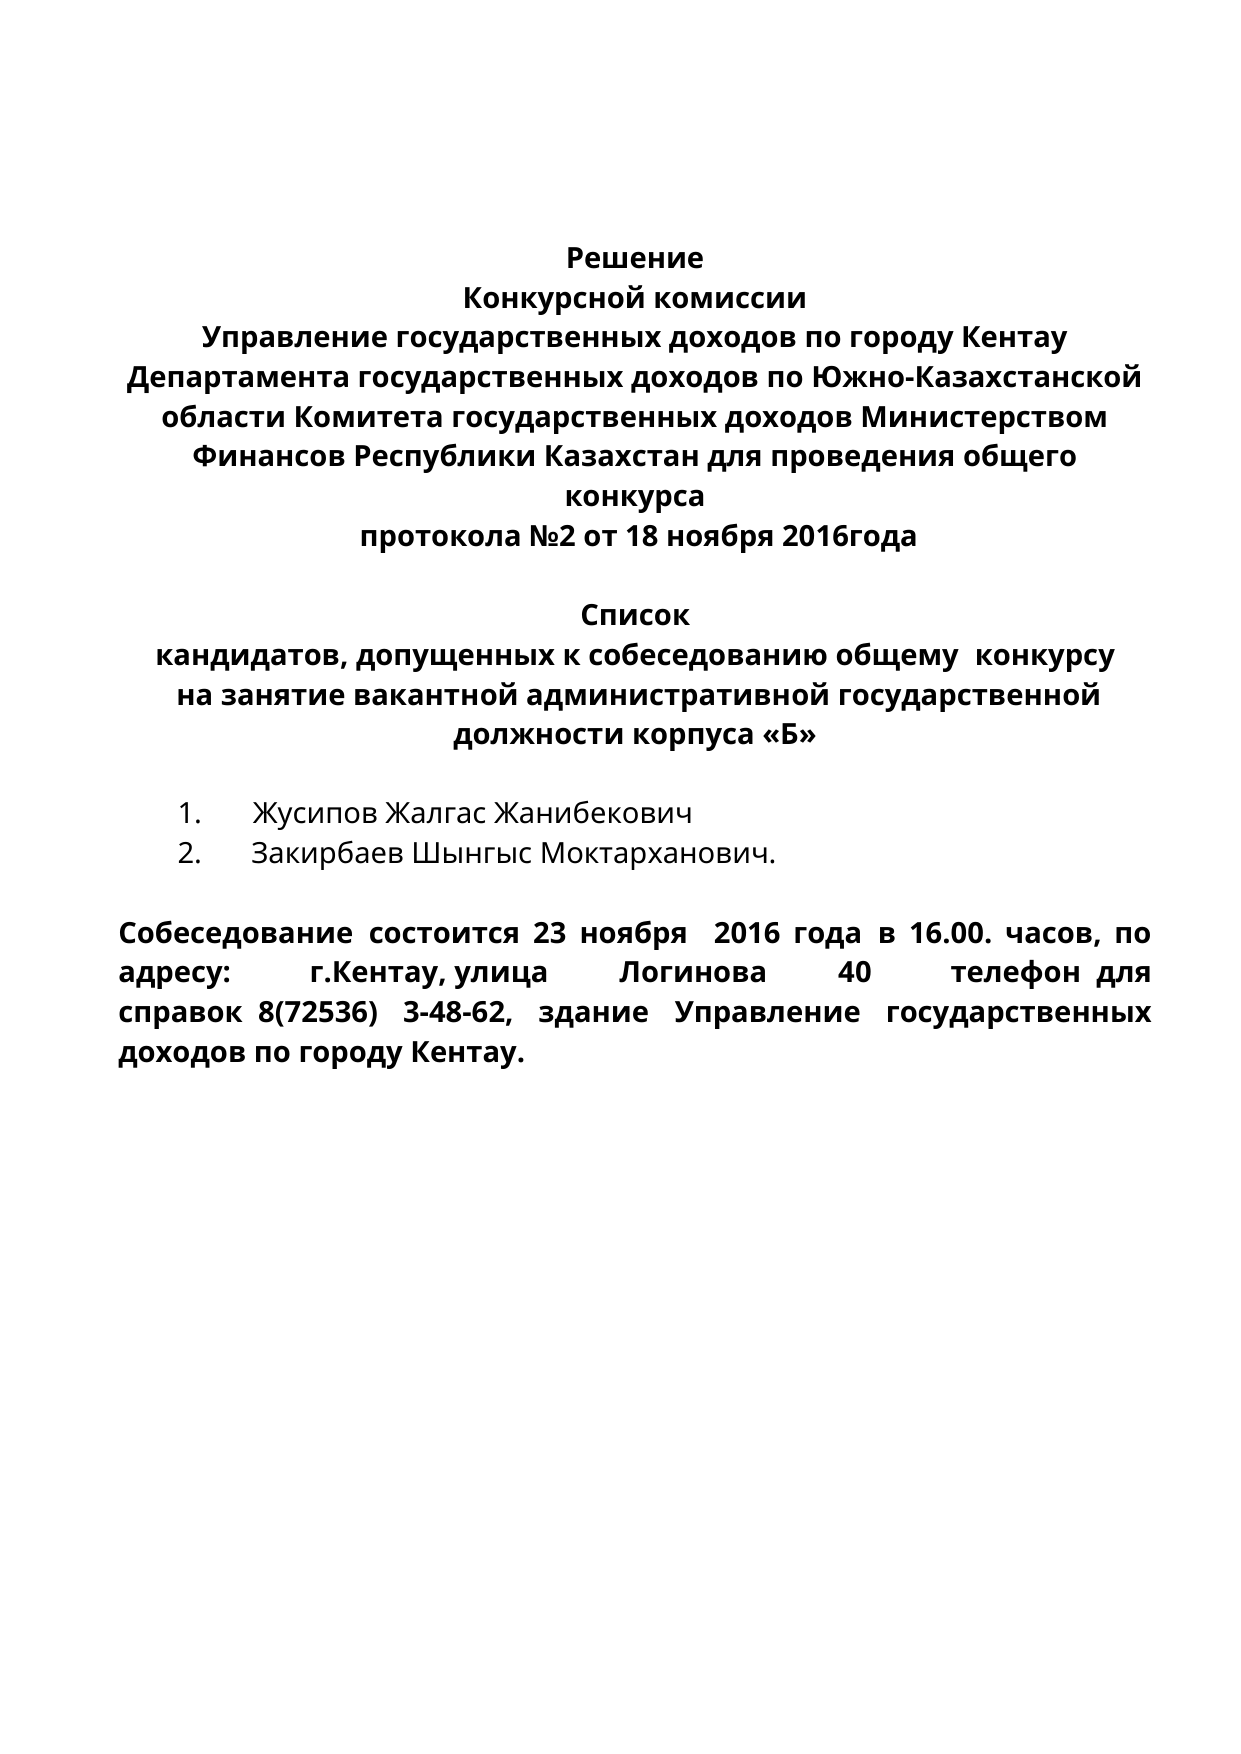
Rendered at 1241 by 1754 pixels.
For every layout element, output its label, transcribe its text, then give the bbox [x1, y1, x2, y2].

text Управление государственных доходов по городу Кентау [118, 317, 1152, 356]
list Жусипов Жалгас Жанибекович [177, 793, 1181, 832]
text Собеседование состоится 23 ноября 2016 года в 16.00. часов, по адресу: г.Кентау, улица Логинова 40 телефон для справок 8(72536) 3-48-62, здание Управление государственных доходов по городу Кентау. [118, 912, 1152, 1071]
list Закирбаев Шынгыс Моктарханович. [177, 832, 1181, 872]
text Список [118, 594, 1152, 634]
text Решение [118, 237, 1152, 277]
text протокола №2 от 18 ноября 2016года [118, 515, 1152, 555]
text Конкурсной комиссии [118, 277, 1152, 317]
text кандидатов, допущенных к собеседованию общему конкурсу [118, 634, 1152, 674]
text Департамента государственных доходов по Южно-Казахстанской области Комитета государственных доходов Министерством Финансов Республики Казахстан для проведения общего конкурса [118, 356, 1152, 515]
text должности корпуса «Б» [118, 713, 1152, 753]
text на занятие вакантной административной государственной [118, 674, 1152, 713]
